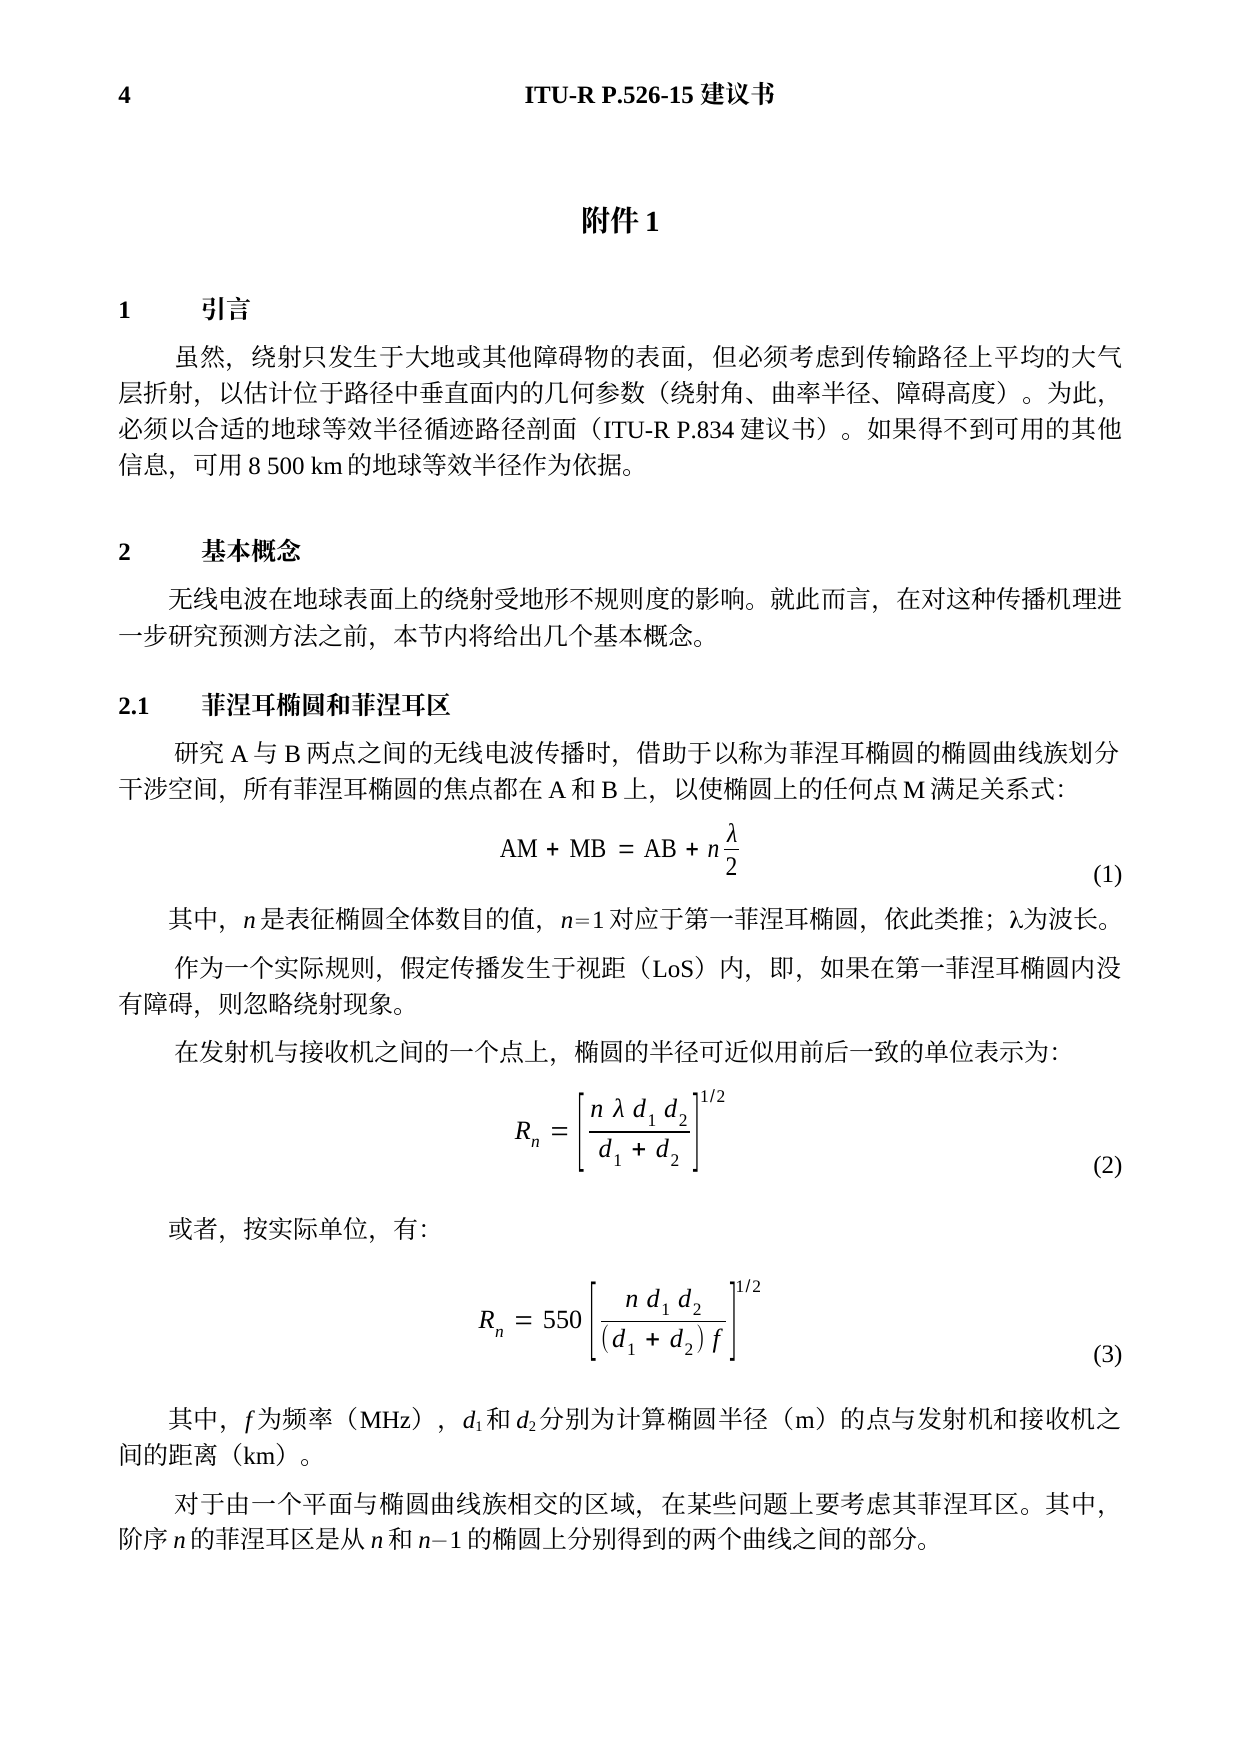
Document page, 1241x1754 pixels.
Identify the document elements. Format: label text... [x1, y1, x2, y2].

subtitle 2 基本概念 [118, 532, 1122, 568]
text 在发射机与接收机之间的一个点上，椭圆的半径可近似用前后一致的单位表示为： [118, 1033, 1122, 1069]
text 或者，按实际单位，有： [118, 1210, 1122, 1246]
text (1) [118, 818, 1122, 887]
text (3) [118, 1278, 1122, 1368]
text 其中，f为频率（MHz），d1和d2分别为计算椭圆半径（m）的点与发射机和接收机之间的距离（km）。 [118, 1400, 1122, 1472]
text 其中，n是表征椭圆全体数目的值，n＝1对应于第一菲涅耳椭圆，依此类推；为波长。 [118, 900, 1122, 936]
text 对于由一个平面与椭圆曲线族相交的区域，在某些问题上要考虑其菲涅耳区。其中，阶序n的菲涅耳区是从n和n－1的椭圆上分别得到的两个曲线之间的部分。 [118, 1484, 1122, 1556]
text (2) [118, 1088, 1122, 1178]
subtitle 1 引言 [118, 289, 1122, 326]
text 作为一个实际规则，假定传播发生于视距（LoS）内，即，如果在第一菲涅耳椭圆内没有障碍，则忽略绕射现象。 [118, 948, 1122, 1020]
text 无线电波在地球表面上的绕射受地形不规则度的影响。就此而言，在对这种传播机理进一步研究预测方法之前，本节内将给出几个基本概念。 [118, 580, 1122, 652]
title 附件1 [118, 198, 1122, 239]
text 研究A与B两点之间的无线电波传播时，借助于以称为菲涅耳椭圆的椭圆曲线族划分干涉空间，所有菲涅耳椭圆的焦点都在A和B上，以使椭圆上的任何点M满足关系式： [118, 734, 1122, 806]
subtitle 2.1 菲涅耳椭圆和菲涅耳区 [118, 685, 1122, 721]
text 虽然，绕射只发生于大地或其他障碍物的表面，但必须考虑到传输路径上平均的大气层折射，以估计位于路径中垂直面内的几何参数（绕射角、曲率半径、障碍高度）。为此，必须以合适的地球等效半径循迹路径剖面（ITU-R P.834建议书）。如果得不到可用的其他信息，可用8 500 km的地球等效半径作为依据。 [118, 338, 1122, 482]
